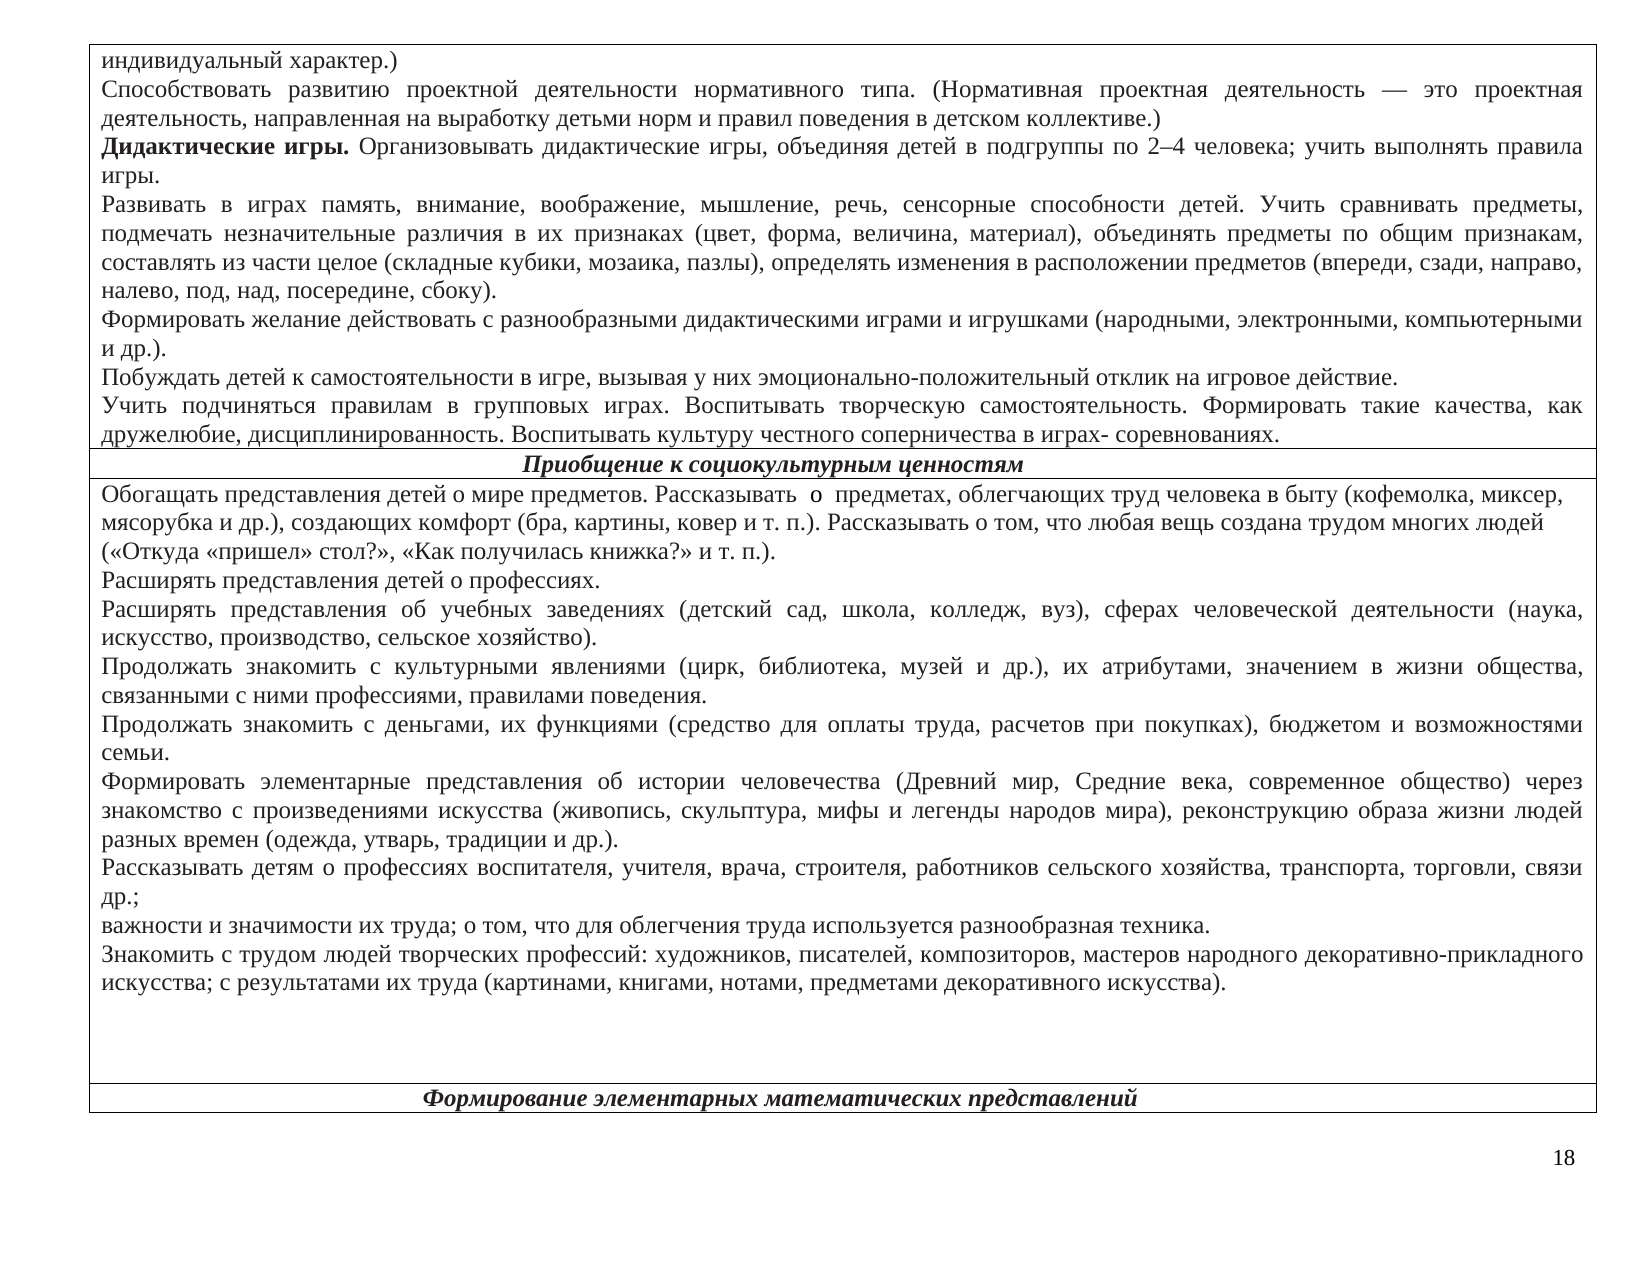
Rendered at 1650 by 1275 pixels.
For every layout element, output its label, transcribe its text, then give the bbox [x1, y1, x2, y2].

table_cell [90, 45, 1596, 448]
table_cell Формирование элементарных математических представлений [90, 1084, 1596, 1112]
table_cell Обогащать представления детей о мире предметов. Рассказывать о предметах, облегчающих труд человека в быту (кофемолка, миксер, мясорубка и др.), создающих комфорт (бра, картины, ковер и т. п.). Рассказывать о том, что любая вещь создана трудом многих людей («Откуда «пришел» стол?», «Как получилась книжка?» и т. п.). Расширять представления детей о профессиях. Расширять представления об учебных заведениях (детский сад, школа, колледж, вуз), сферах человеческой деятельности (наука, искусство, производство, сельское хозяйство). Продолжать знакомить с культурными явлениями (цирк, библиотека, музей и др.), их атрибутами, значением в жизни общества, связанными с ними профессиями, правилами поведения. Продолжать знакомить с деньгами, их функциями (средство для оплаты труда, расчетов при покупках), бюджетом и возможностями семьи. Формировать элементарные представления об истории человечества (Древний мир, Средние века, современное общество) через знакомство с произведениями искусства (живопись, скульптура, мифы и легенды народов мира), реконструкцию образа жизни людей разных времен (одежда, утварь, традиции и др.). Рассказывать детям о профессиях воспитателя, учителя, врача, строителя, работников сельского хозяйства, транспорта, торговли, связи др.; важности и значимости их труда; о том, что для облегчения труда используется разнообразная техника. Знакомить с трудом людей творческих профессий: художников, писателей, композиторов, мастеров народного декоративно-прикладного искусства; с результатами их труда (картинами, книгами, нотами, предметами декоративного искусства). [90, 479, 1596, 1082]
table_cell Приобщение к социокультурным ценностям [90, 449, 1596, 478]
